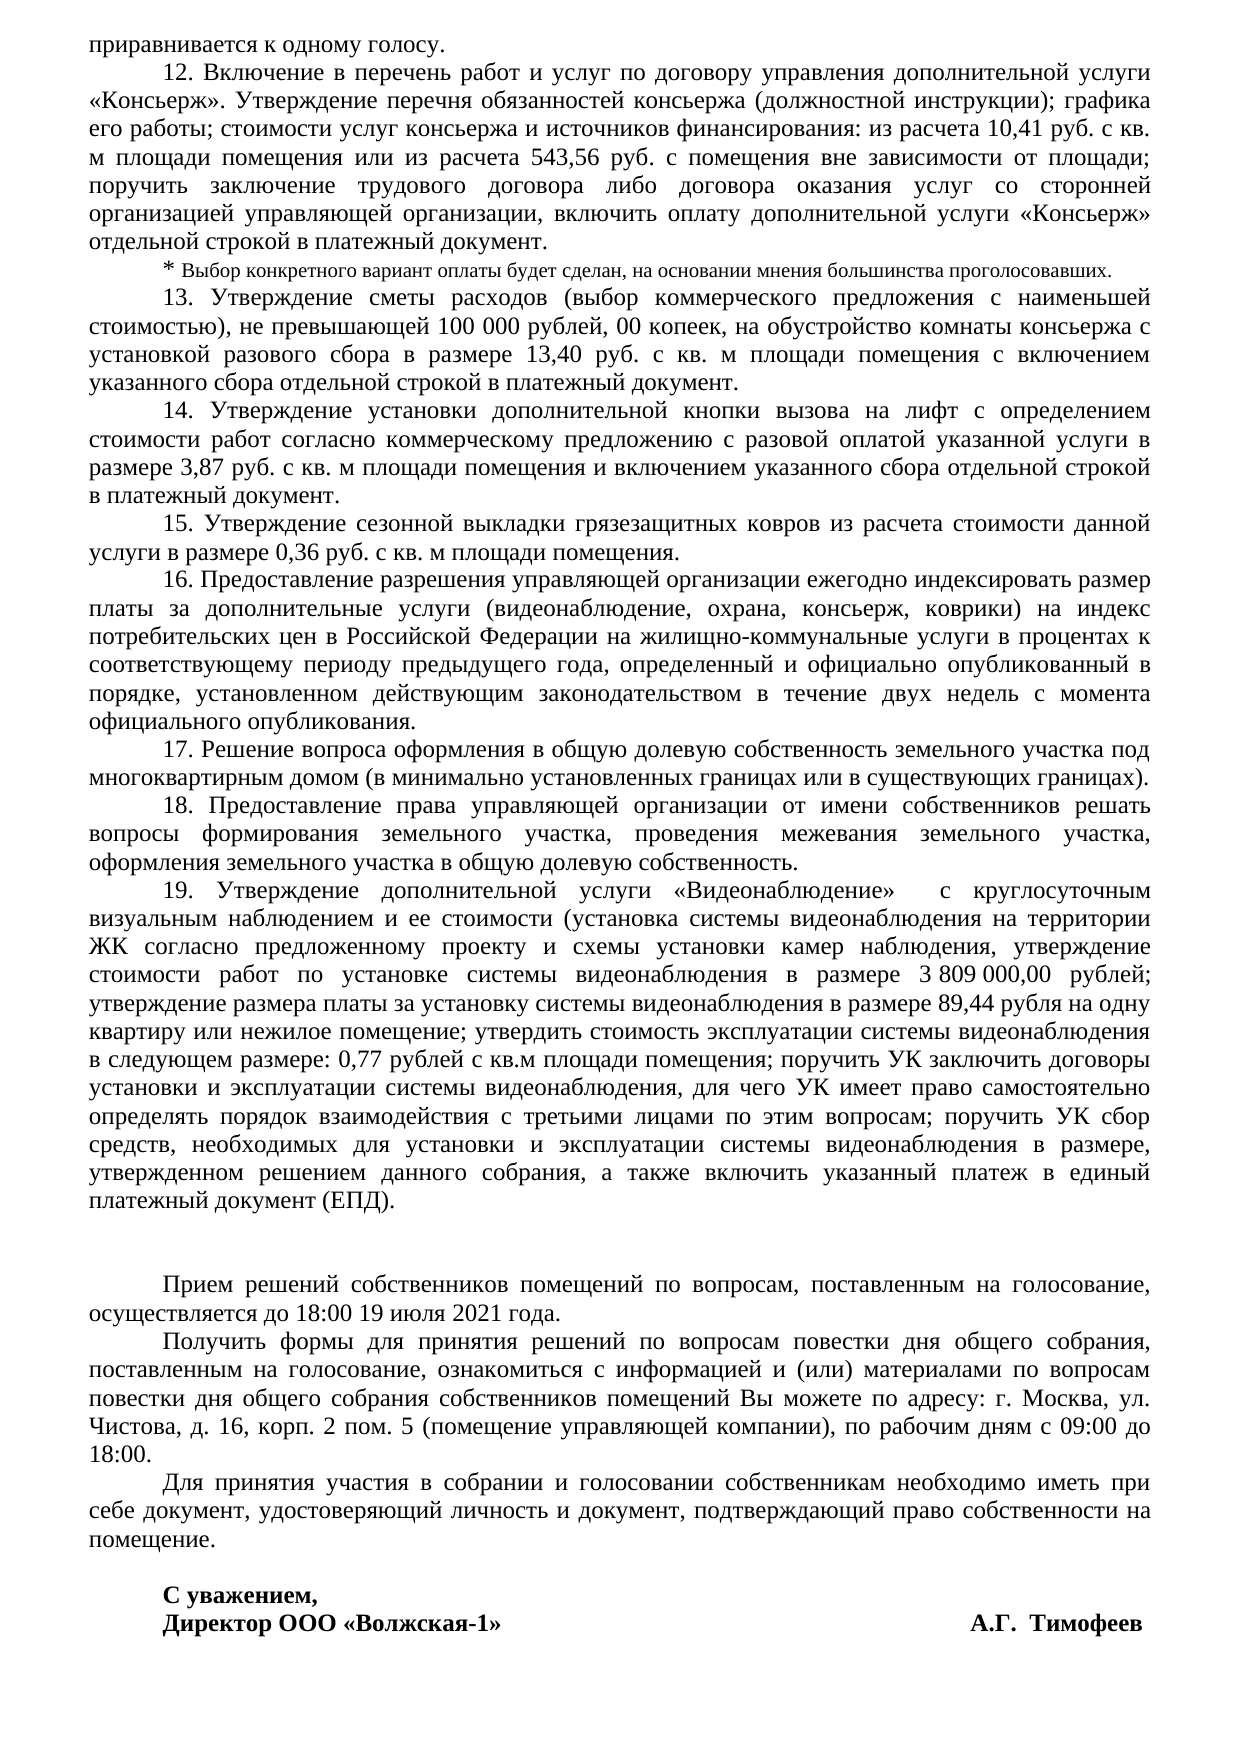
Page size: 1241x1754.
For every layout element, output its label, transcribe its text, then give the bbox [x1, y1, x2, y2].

text Директор ООО «Волжская-1» А.Г. Тимофеев [162, 1609, 1152, 1637]
text 16. Предоставление разрешения управляющей организации ежегодно индексировать размер платы за дополнительные услуги (видеонаблюдение, охрана, консьерж, коврики) на индекс потребительских цен в Российской Федерации на жилищно-коммунальные услуги в процентах к соответствующему периоду предыдущего года, определенный и официально опубликованный в порядке, установленном действующим законодательством в течение двух недель с момента официального опубликования. [89, 565, 1152, 734]
text 15. Утверждение сезонной выкладки грязезащитных ковров из расчета стоимости данной услуги в размере 0,36 руб. с кв. м площади помещения. [89, 509, 1152, 565]
text 17. Решение вопроса оформления в общую долевую собственность земельного участка под многоквартирным домом (в минимально установленных границах или в существующих границах). [89, 734, 1152, 791]
text * Выбор конкретного вариант оплаты будет сделан, на основании мнения большинства проголосовавших. [89, 255, 1152, 283]
text 19. Утверждение дополнительной услуги «Видеонаблюдение» с круглосуточным визуальным наблюдением и ее стоимости (установка системы видеонаблюдения на территории ЖК согласно предложенному проекту и схемы установки камер наблюдения, утверждение стоимости работ по установке системы видеонаблюдения в размере 3 809 000,00 рублей; утверждение размера платы за установку системы видеонаблюдения в размере 89,44 рубля на одну квартиру или нежилое помещение; утвердить стоимость эксплуатации системы видеонаблюдения в следующем размере: 0,77 рублей с кв.м площади помещения; поручить УК заключить договоры установки и эксплуатации системы видеонаблюдения, для чего УК имеет право самостоятельно определять порядок взаимодействия с третьими лицами по этим вопросам; поручить УК сбор средств, необходимых для установки и эксплуатации системы видеонаблюдения в размере, утвержденном решением данного собрания, а также включить указанный платеж в единый платежный документ (ЕПД). [89, 876, 1152, 1214]
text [89, 29, 1152, 58]
text 13. Утверждение сметы расходов (выбор коммерческого предложения с наименьшей стоимостью), не превышающей 100 000 рублей, 00 копеек, на обустройство комнаты консьержа с установкой разового сбора в размере 13,40 руб. с кв. м площади помещения с включением указанного сбора отдельной строкой в платежный документ. [89, 283, 1152, 396]
text 12. Включение в перечень работ и услуг по договору управления дополнительной услуги «Консьерж». Утверждение перечня обязанностей консьержа (должностной инструкции); графика его работы; стоимости услуг консьержа и источников финансирования: из расчета 10,41 руб. с кв. м площади помещения или из расчета 543,56 руб. с помещения вне зависимости от площади; поручить заключение трудового договора либо договора оказания услуг со сторонней организацией управляющей организации, включить оплату дополнительной услуги «Консьерж» отдельной строкой в платежный документ. [89, 58, 1152, 255]
text Получить формы для принятия решений по вопросам повестки дня общего собрания, поставленным на голосование, ознакомиться с информацией и (или) материалами по вопросам повестки дня общего собрания собственников помещений Вы можете по адресу: г. Москва, ул. Чистова, д. 16, корп. 2 пом. 5 (помещение управляющей компании), по рабочим дням с 09:00 до 18:00. [89, 1327, 1152, 1468]
text Для принятия участия в собрании и голосовании собственникам необходимо иметь при себе документ, удостоверяющий личность и документ, подтверждающий право собственности на помещение. [89, 1468, 1152, 1552]
text 14. Утверждение установки дополнительной кнопки вызова на лифт с определением стоимости работ согласно коммерческому предложению с разовой оплатой указанной услуги в размере 3,87 руб. с кв. м площади помещения и включением указанного сбора отдельной строкой в платежный документ. [89, 396, 1152, 509]
text С уважением, [162, 1581, 1152, 1609]
text Прием решений собственников помещений по вопросам, поставленным на голосование, осуществляется до 18:00 19 июля 2021 года. [89, 1270, 1152, 1327]
text 18. Предоставление права управляющей организации от имени собственников решать вопросы формирования земельного участка, проведения межевания земельного участка, оформления земельного участка в общую долевую собственность. [89, 791, 1152, 876]
